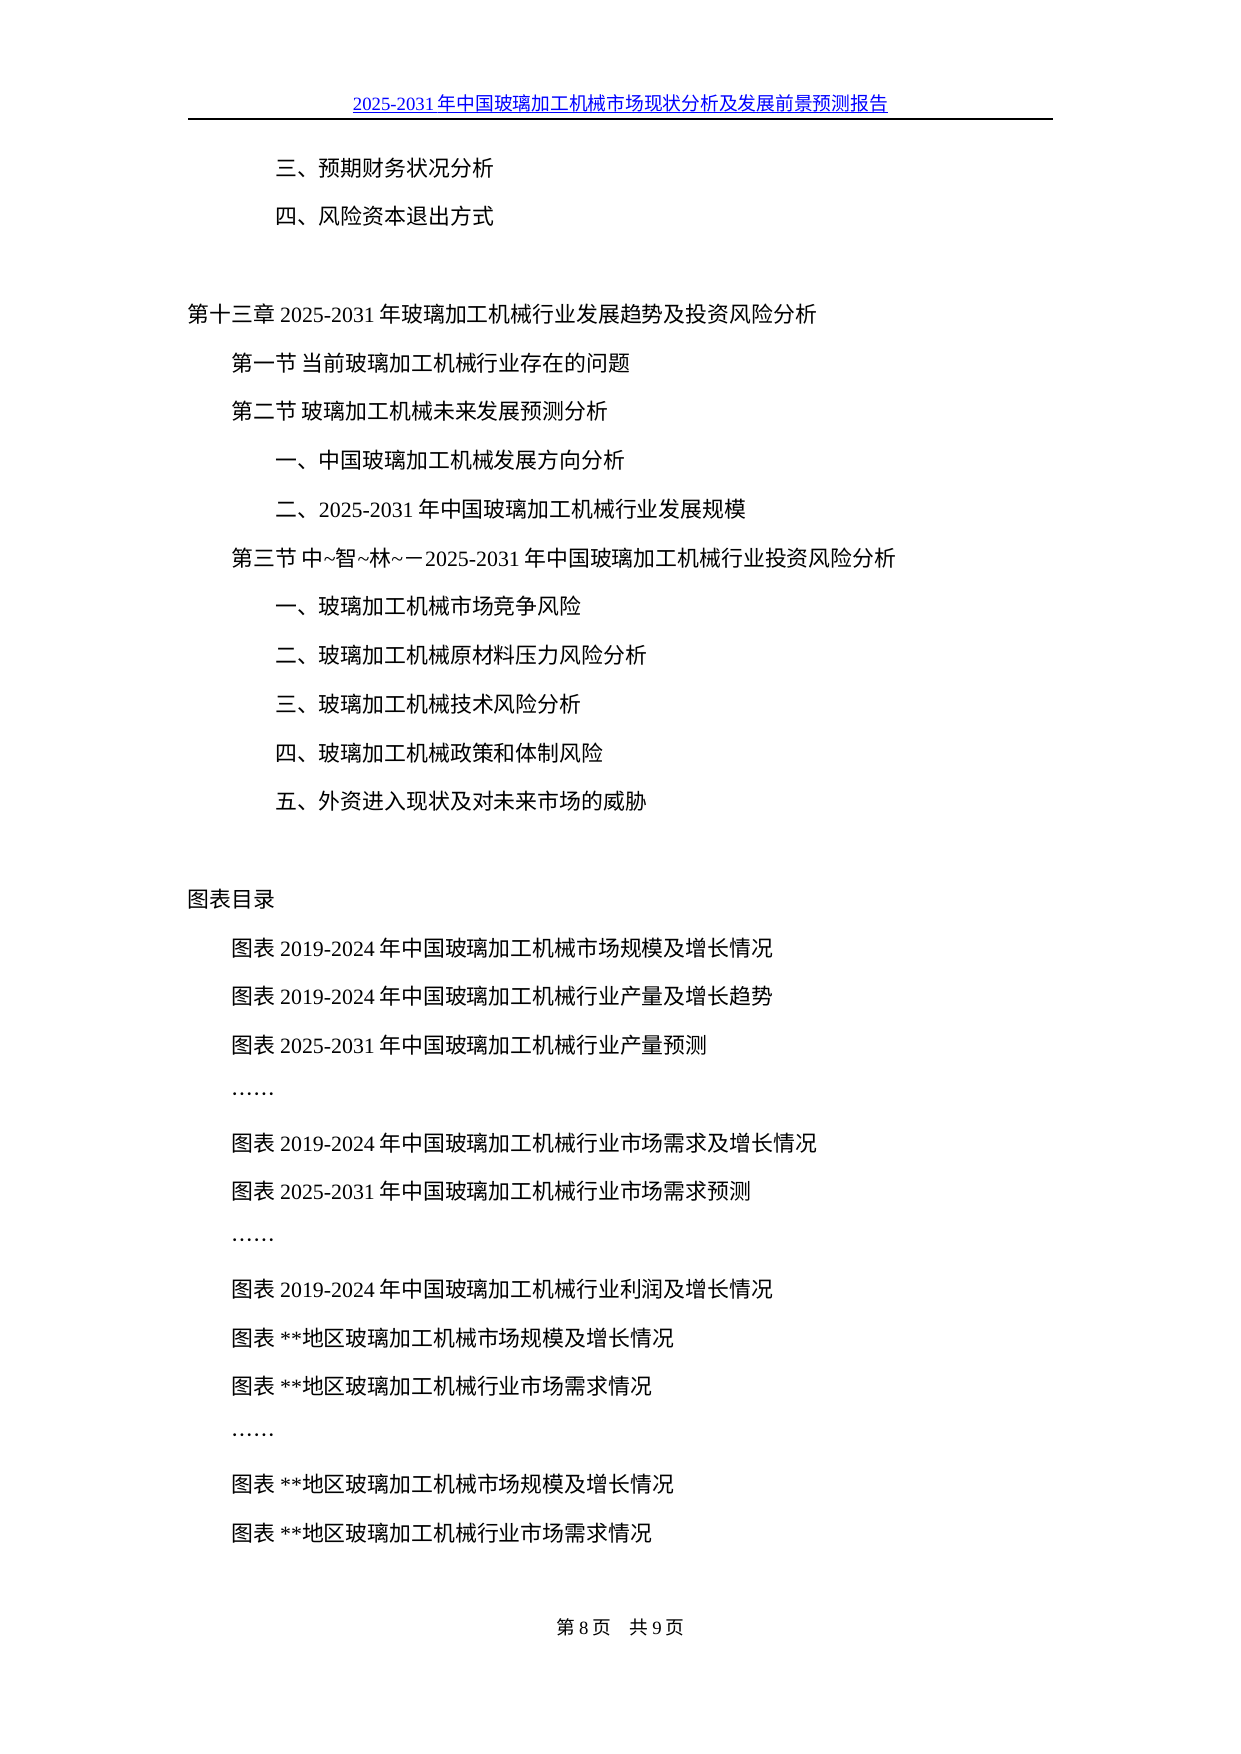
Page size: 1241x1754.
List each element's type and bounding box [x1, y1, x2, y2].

text [187, 150, 1053, 1548]
